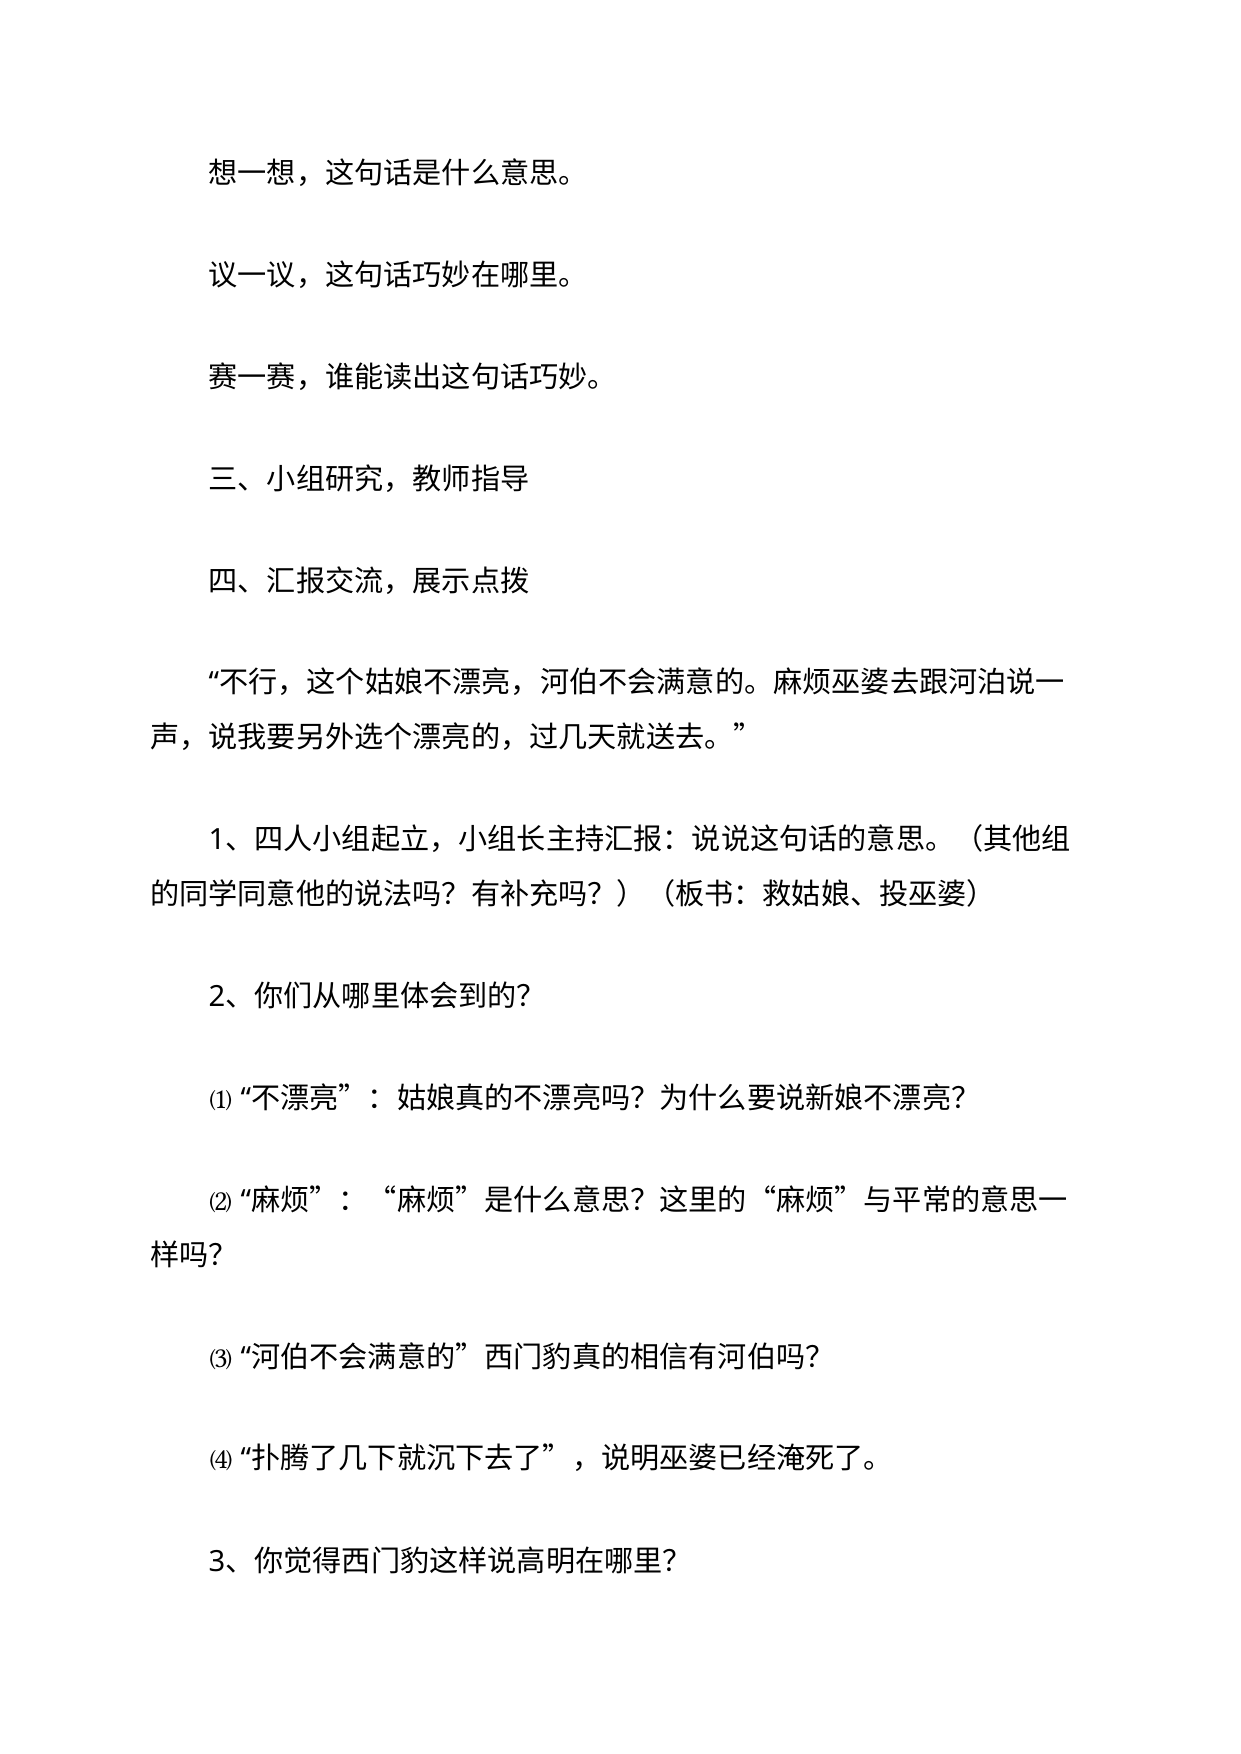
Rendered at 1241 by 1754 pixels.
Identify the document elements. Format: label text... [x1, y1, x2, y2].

text 2、你们从哪里体会到的？ [150, 972, 1090, 1015]
text ⑶ “河伯不会满意的”西门豹真的相信有河伯吗？ [150, 1333, 1090, 1376]
text 三、小组研究，教师指导 [150, 455, 1090, 498]
text 3、你觉得西门豹这样说高明在哪里？ [150, 1537, 1090, 1579]
text ⑷ “扑腾了几下就沉下去了”，说明巫婆已经淹死了。 [150, 1435, 1090, 1477]
text ⑴ “不漂亮”：姑娘真的不漂亮吗？为什么要说新娘不漂亮？ [150, 1074, 1090, 1117]
text 四、汇报交流，展示点拨 [150, 557, 1090, 599]
text 赛一赛，谁能读出这句话巧妙。 [150, 353, 1090, 396]
text 议一议，这句话巧妙在哪里。 [150, 252, 1090, 294]
text 1、四人小组起立，小组长主持汇报：说说这句话的意思。（其他组的同学同意他的说法吗？有补充吗？）（板书：救姑娘、投巫婆） [150, 816, 1090, 913]
text ⑵ “麻烦”：“麻烦”是什么意思？这里的“麻烦”与平常的意思一样吗？ [150, 1176, 1090, 1274]
text 想一想，这句话是什么意思。 [150, 150, 1090, 192]
text “不行，这个姑娘不漂亮，河伯不会满意的。麻烦巫婆去跟河泊说一声，说我要另外选个漂亮的，过几天就送去。” [150, 659, 1090, 756]
